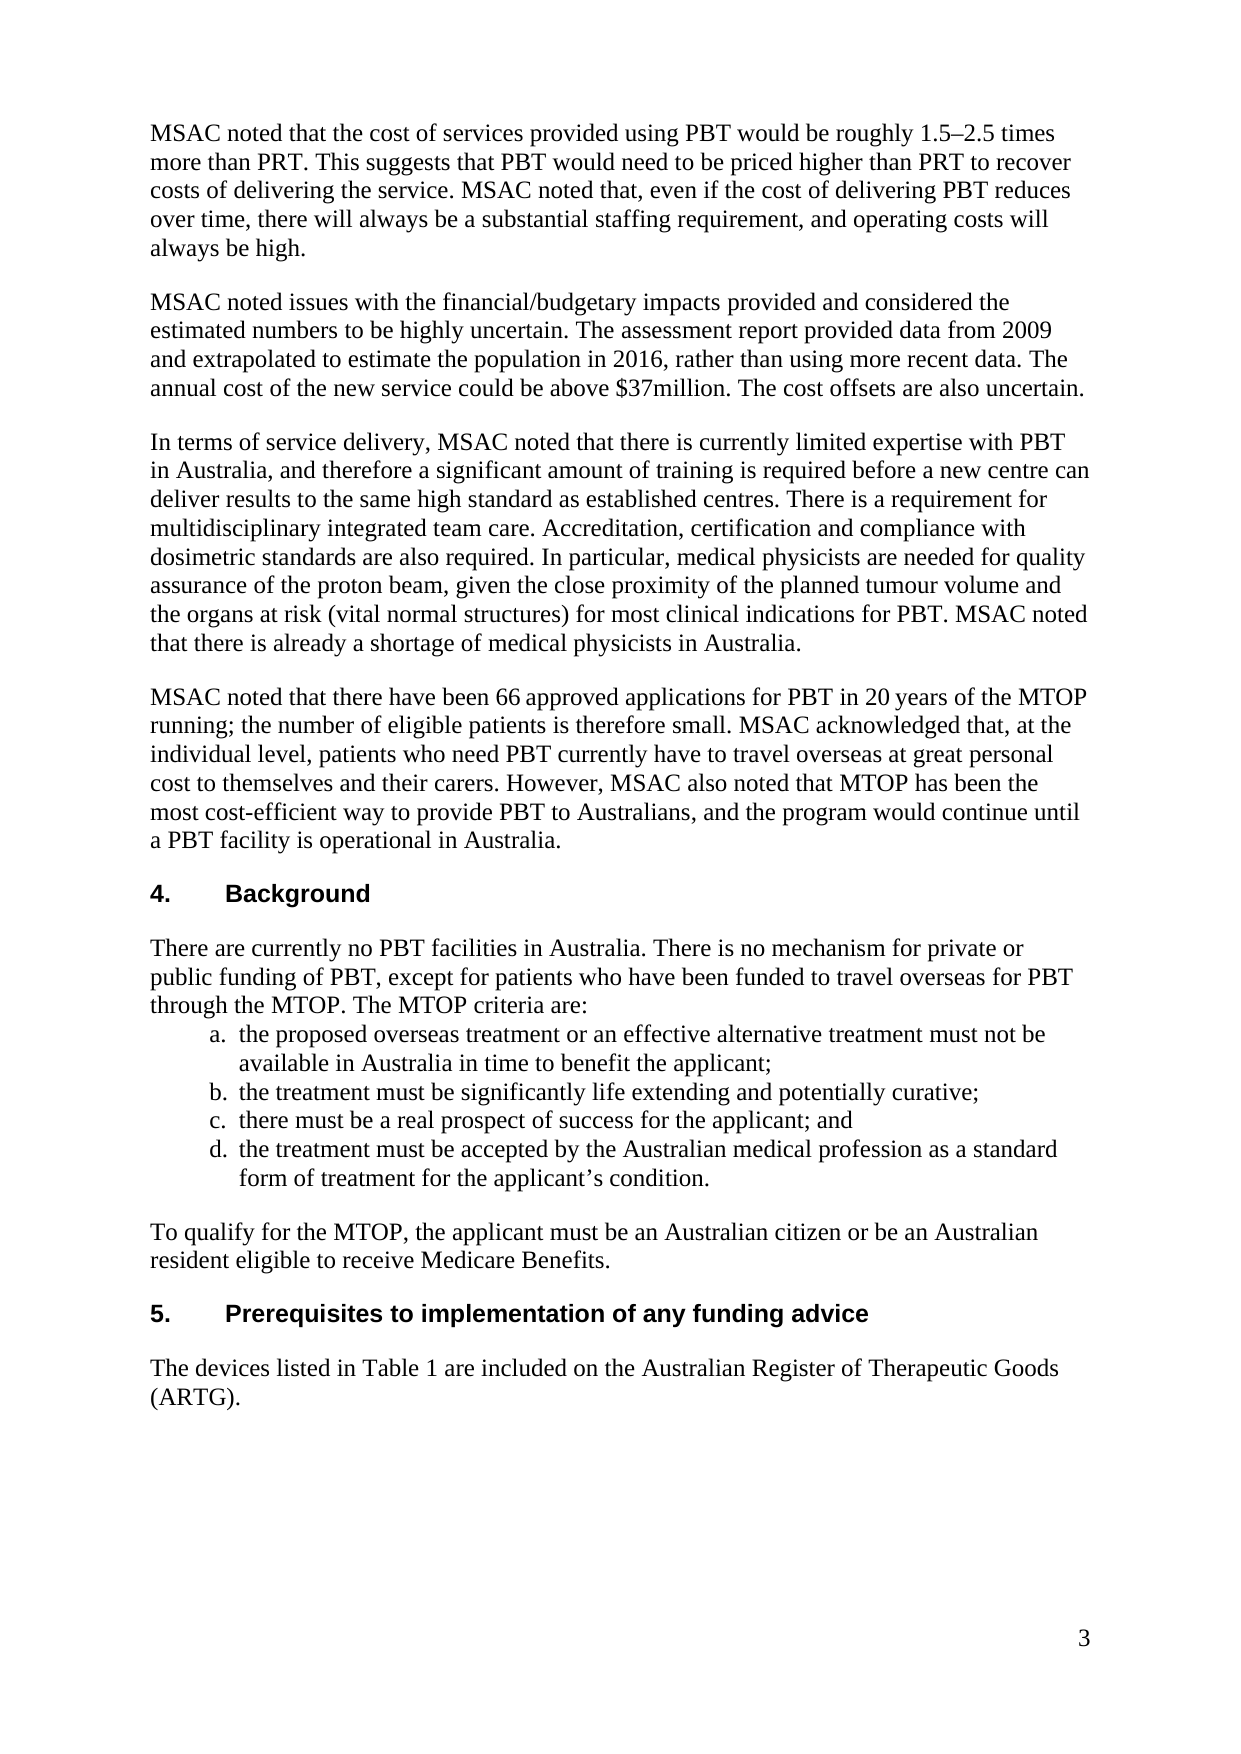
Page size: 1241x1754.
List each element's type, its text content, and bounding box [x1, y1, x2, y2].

list the proposed overseas treatment or an effective alternative treatment must not be available in Australia in time to benefit the applicant; [209, 1019, 1090, 1077]
list the treatment must be significantly life extending and potentially curative; [209, 1077, 1090, 1106]
list there must be a real prospect of success for the applicant; and [209, 1106, 1090, 1134]
text The devices listed in Table 1 are included on the Australian Register of Therapeutic Goods (ARTG). [150, 1353, 1090, 1411]
text MSAC noted that there have been 66 approved applications for PBT in 20 years of the MTOP running; the number of eligible patients is therefore small. MSAC acknowledged that, at the individual level, patients who need PBT currently have to travel overseas at great personal cost to themselves and their carers. However, MSAC also noted that MTOP has been the most cost-efficient way to provide PBT to Australians, and the program would continue until a PBT facility is operational in Australia. [150, 682, 1090, 854]
text In terms of service delivery, MSAC noted that there is currently limited expertise with PBT in Australia, and therefore a significant amount of training is required before a new centre can deliver results to the same high standard as established centres. There is a requirement for multidisciplinary integrated team care. Accreditation, certification and compliance with dosimetric standards are also required. In particular, medical physicists are needed for quality assurance of the proton beam, given the close proximity of the planned tumour volume and the organs at risk (vital normal structures) for most clinical indications for PBT. MSAC noted that there is already a shortage of medical physicists in Australia. [150, 427, 1090, 657]
text MSAC noted issues with the financial/budgetary impacts provided and considered the estimated numbers to be highly uncertain. The assessment report provided data from 2009 and extrapolated to estimate the population in 2016, rather than using more recent data. The annual cost of the new service could be above $37million. The cost offsets are also uncertain. [150, 287, 1090, 402]
list the treatment must be accepted by the Australian medical profession as a standard form of treatment for the applicant’s condition. [209, 1134, 1090, 1192]
text To qualify for the MTOP, the applicant must be an Australian citizen or be an Australian resident eligible to receive Medicare Benefits. [150, 1217, 1090, 1274]
text MSAC noted that the cost of services provided using PBT would be roughly 1.5–2.5 times more than PRT. This suggests that PBT would need to be priced higher than PRT to recover costs of delivering the service. MSAC noted that, even if the cost of delivering PBT reduces over time, there will always be a substantial staffing requirement, and operating costs will always be high. [150, 118, 1090, 262]
subtitle Prerequisites to implementation of any funding advice [150, 1299, 1090, 1328]
subtitle Background [150, 879, 1090, 908]
text There are currently no PBT facilities in Australia. There is no mechanism for private or public funding of PBT, except for patients who have been funded to travel overseas for PBT through the MTOP. The MTOP criteria are: [150, 933, 1090, 1019]
